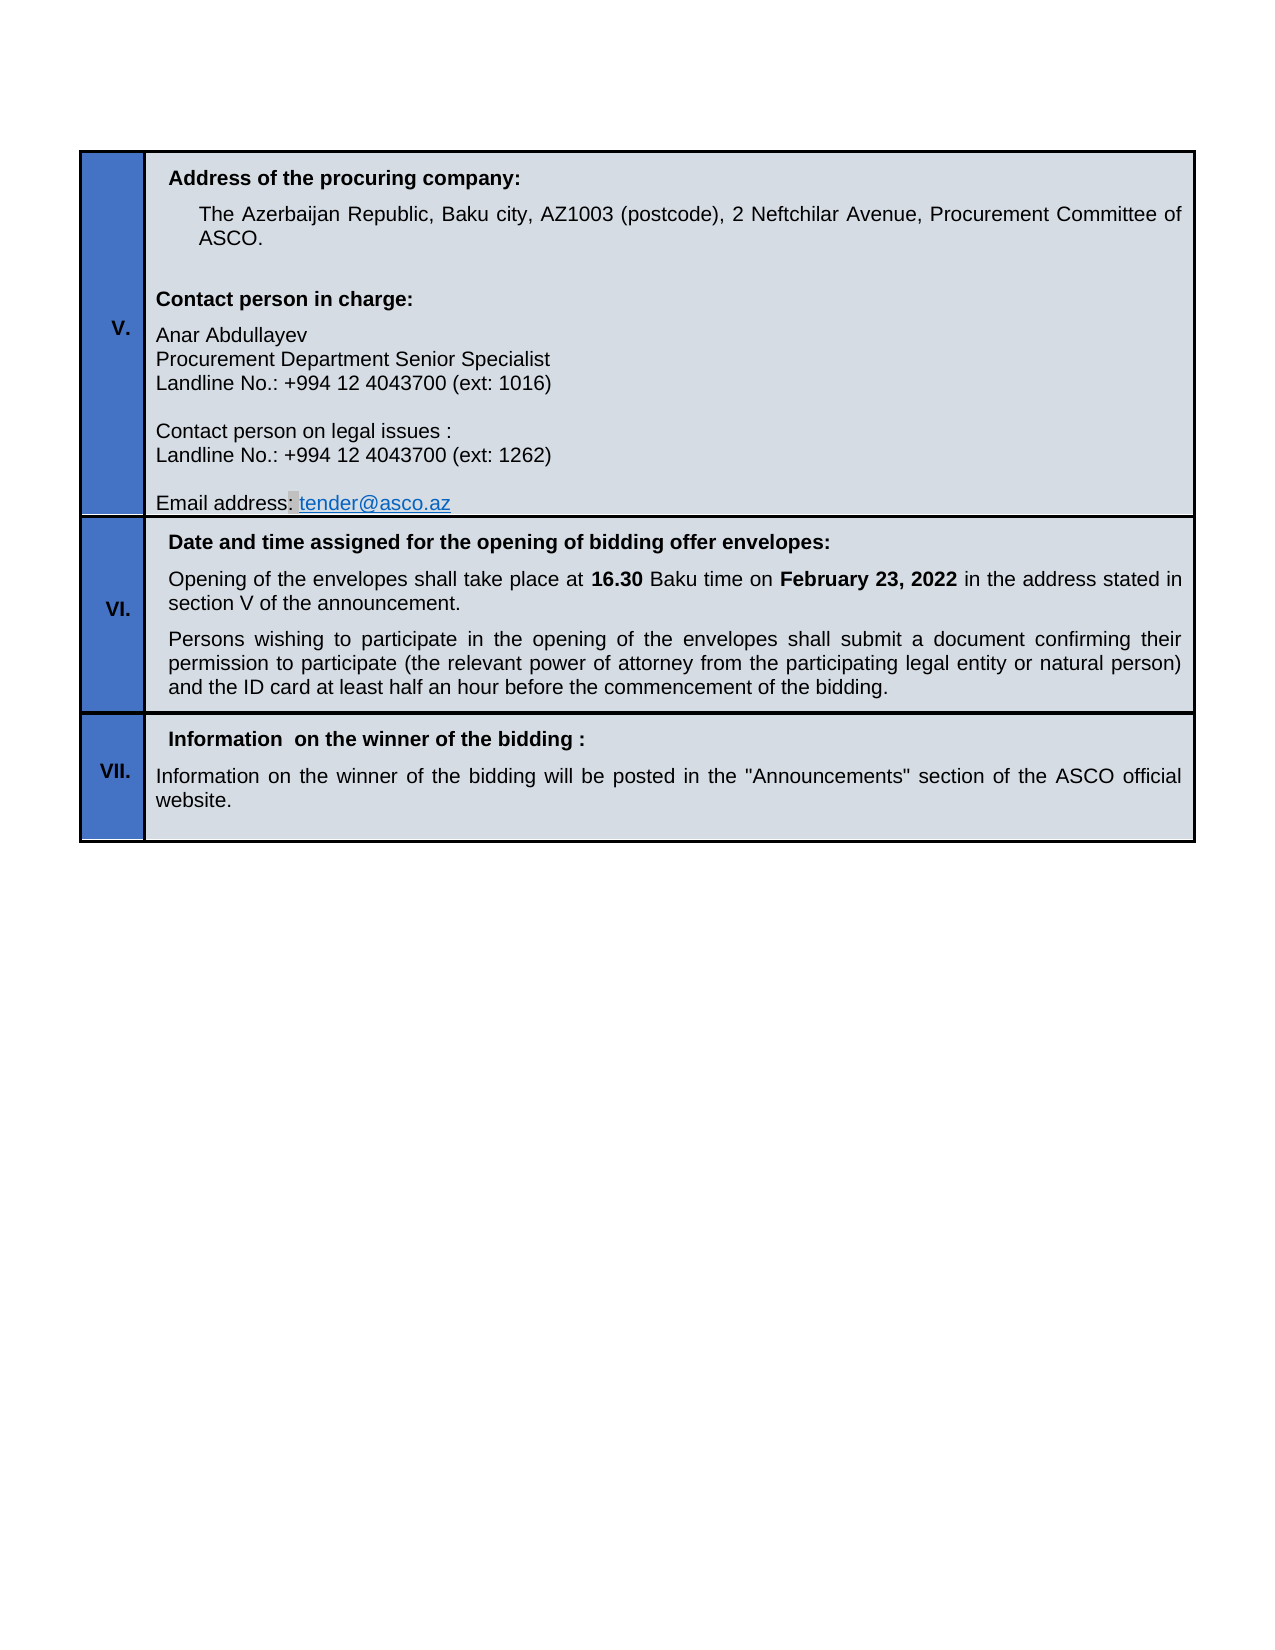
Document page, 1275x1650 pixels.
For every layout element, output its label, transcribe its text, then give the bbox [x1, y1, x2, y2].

table_cell Information on the winner of the bidding : Information on the winner of the bidding will be posted in the "Announcements" section of the ASCO official website. [146, 715, 1193, 839]
table_cell [82, 518, 143, 711]
table_cell [82, 715, 143, 839]
table_cell [82, 153, 143, 514]
table_cell Address of the procuring company: The Azerbaijan Republic, Baku city, AZ1003 (postcode), 2 Neftchilar Avenue, Procurement Committee of ASCO. Contact person in charge: Anar Abdullayev Procurement Department Senior Specialist Landline No.: +994 12 4043700 (ext: 1016) Contact person on legal issues : Landline No.: +994 12 4043700 (ext: 1262) Email address: tender@asco.az [146, 153, 1193, 514]
table_cell Date and time assigned for the opening of bidding offer envelopes: Opening of the envelopes shall take place at 16.30 Baku time on February 23, 2022 in the address stated in section V of the announcement. Persons wishing to participate in the opening of the envelopes shall submit a document confirming their permission to participate (the relevant power of attorney from the participating legal entity or natural person) and the ID card at least half an hour before the commencement of the bidding. [146, 518, 1193, 711]
